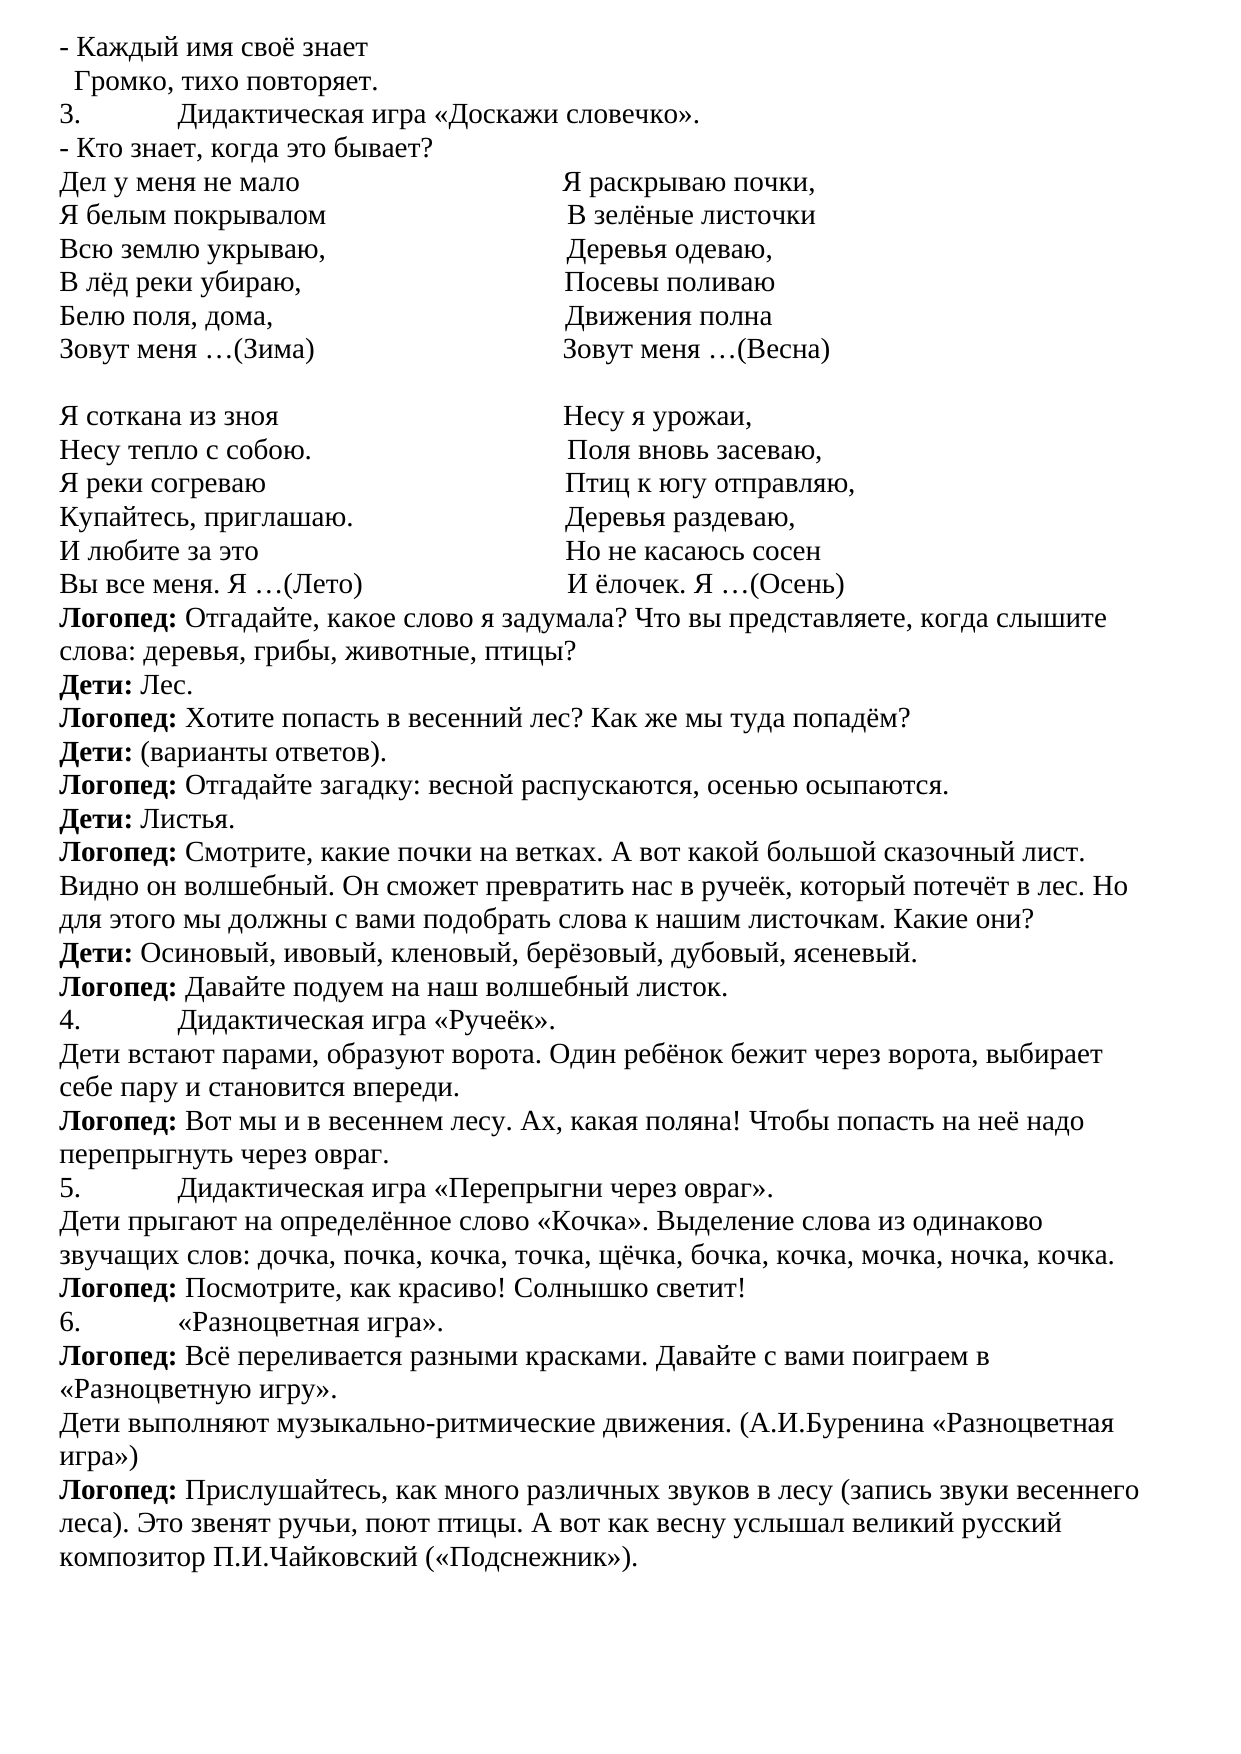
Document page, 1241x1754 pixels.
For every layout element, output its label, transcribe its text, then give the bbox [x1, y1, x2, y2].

text Я белым покрывалом В зелёные листочки [59, 197, 1152, 231]
text Дети: Осиновый, ивовый, кленовый, берёзовый, дубовый, ясеневый. [59, 935, 1152, 969]
text Логопед: Прислушайтесь, как много различных звуков в лесу (запись звуки весеннего леса). Это звенят ручьи, поют птицы. А вот как весну услышал великий русский композитор П.И.Чайковский («Подснежник»). [59, 1472, 1152, 1572]
text Дети выполняют музыкально-ритмические движения. (А.И.Буренина «Разноцветная игра») [59, 1405, 1152, 1472]
text Логопед: Отгадайте, какое слово я задумала? Что вы представляете, когда слышите слова: деревья, грибы, животные, птицы? [59, 600, 1152, 667]
text Логопед: Отгадайте загадку: весной распускаются, осенью осыпаются. [59, 767, 1152, 801]
text И любите за это Но не касаюсь сосен [59, 533, 1152, 566]
text В лёд реки убираю, Посевы поливаю [59, 264, 1152, 298]
text Я реки согреваю Птиц к югу отправляю, [59, 466, 1152, 499]
text Логопед: Хотите попасть в весенний лес? Как же мы туда попадём? [59, 700, 1152, 734]
text Дети: Лес. [59, 667, 1152, 700]
text Зовут меня …(Зима) Зовут меня …(Весна) [59, 331, 1152, 365]
text - Кто знает, когда это бывает? [59, 130, 1152, 164]
text Дети: Листья. [59, 801, 1152, 834]
text Купайтесь, приглашаю. Деревья раздеваю, [59, 499, 1152, 533]
list Дидактическая игра «Перепрыгни через овраг». [59, 1170, 1152, 1203]
list «Разноцветная игра». [59, 1304, 1152, 1338]
text Дел у меня не мало Я раскрываю почки, [59, 164, 1152, 197]
text Белю поля, дома, Движения полна [59, 298, 1152, 331]
text Вы все меня. Я …(Лето) И ёлочек. Я …(Осень) [59, 566, 1152, 600]
text Несу тепло с собою. Поля вновь засеваю, [59, 432, 1152, 466]
list Дидактическая игра «Ручеёк». [59, 1002, 1152, 1036]
text Дети: (варианты ответов). [59, 734, 1152, 767]
text Всю землю укрываю, Деревья одеваю, [59, 231, 1152, 264]
text Я соткана из зноя Несу я урожаи, [59, 398, 1152, 432]
text Логопед: Всё переливается разными красками. Давайте с вами поиграем в «Разноцветную игру». [59, 1338, 1152, 1405]
list Дидактическая игра «Доскажи словечко». [59, 97, 1152, 130]
text Громко, тихо повторяет. [59, 63, 1152, 97]
text Дети прыгают на определённое слово «Кочка». Выделение слова из одинаково звучащих слов: дочка, почка, кочка, точка, щёчка, бочка, кочка, мочка, ночка, кочка. [59, 1203, 1152, 1271]
text Логопед: Посмотрите, как красиво! Солнышко светит! [59, 1271, 1152, 1304]
text Логопед: Давайте подуем на наш волшебный листок. [59, 969, 1152, 1002]
text - Каждый имя своё знает [59, 29, 1152, 63]
text Дети встают парами, образуют ворота. Один ребёнок бежит через ворота, выбирает себе пару и становится впереди. [59, 1036, 1152, 1103]
text Логопед: Вот мы и в весеннем лесу. Ах, какая поляна! Чтобы попасть на неё надо перепрыгнуть через овраг. [59, 1103, 1152, 1170]
text Логопед: Смотрите, какие почки на ветках. А вот какой большой сказочный лист. Видно он волшебный. Он сможет превратить нас в ручеёк, который потечёт в лес. Но для этого мы должны с вами подобрать слова к нашим листочкам. Какие они? [59, 834, 1152, 935]
